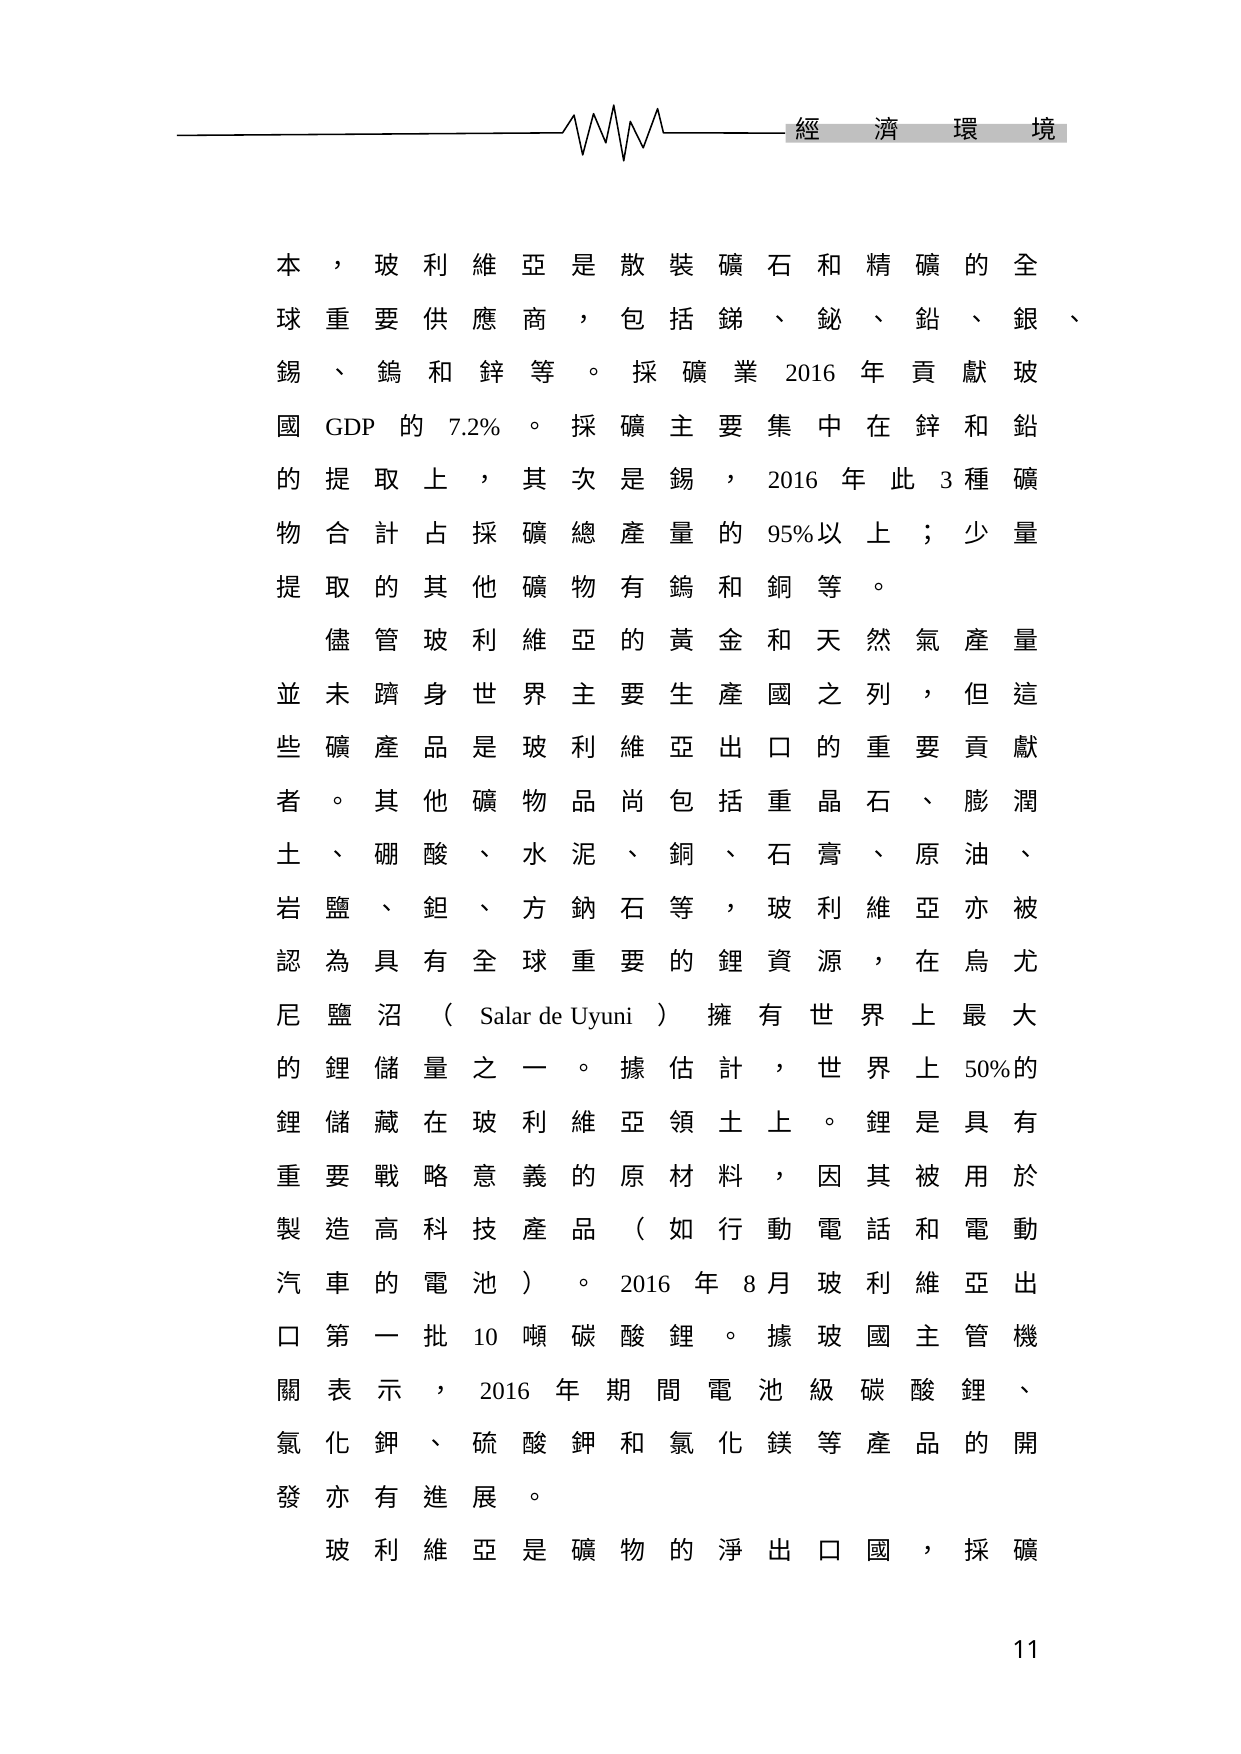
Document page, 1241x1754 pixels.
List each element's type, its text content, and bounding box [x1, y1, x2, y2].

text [276, 237, 1063, 612]
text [276, 1522, 1063, 1576]
text 儘管玻利維亞的黃金和天然氣產量並未躋身世界主要生產國之列，但這些礦產品是玻利維亞出口的重要貢獻者。其他礦物品尚包括重晶石、膨潤土、硼酸、水泥、銅、石膏、原油、岩鹽、鉭、方鈉石等，玻利維亞亦被認為具有全球重要的鋰資源，在烏尤尼鹽沼（Salar de Uyuni）擁有世界上最大的鋰儲量之一。據估計，世界上50%的鋰儲藏在玻利維亞領土上。鋰是具有重要戰略意義的原材料，因其被用於製造高科技產品（如行動電話和電動汽車的電池）。2016年8月玻利維亞出口第一批10噸碳酸鋰。據玻國主管機關表示，2016年期間電池級碳酸鋰、氯化鉀、硫酸鉀和氯化鎂等產品的開發亦有進展。 [276, 612, 1063, 1522]
